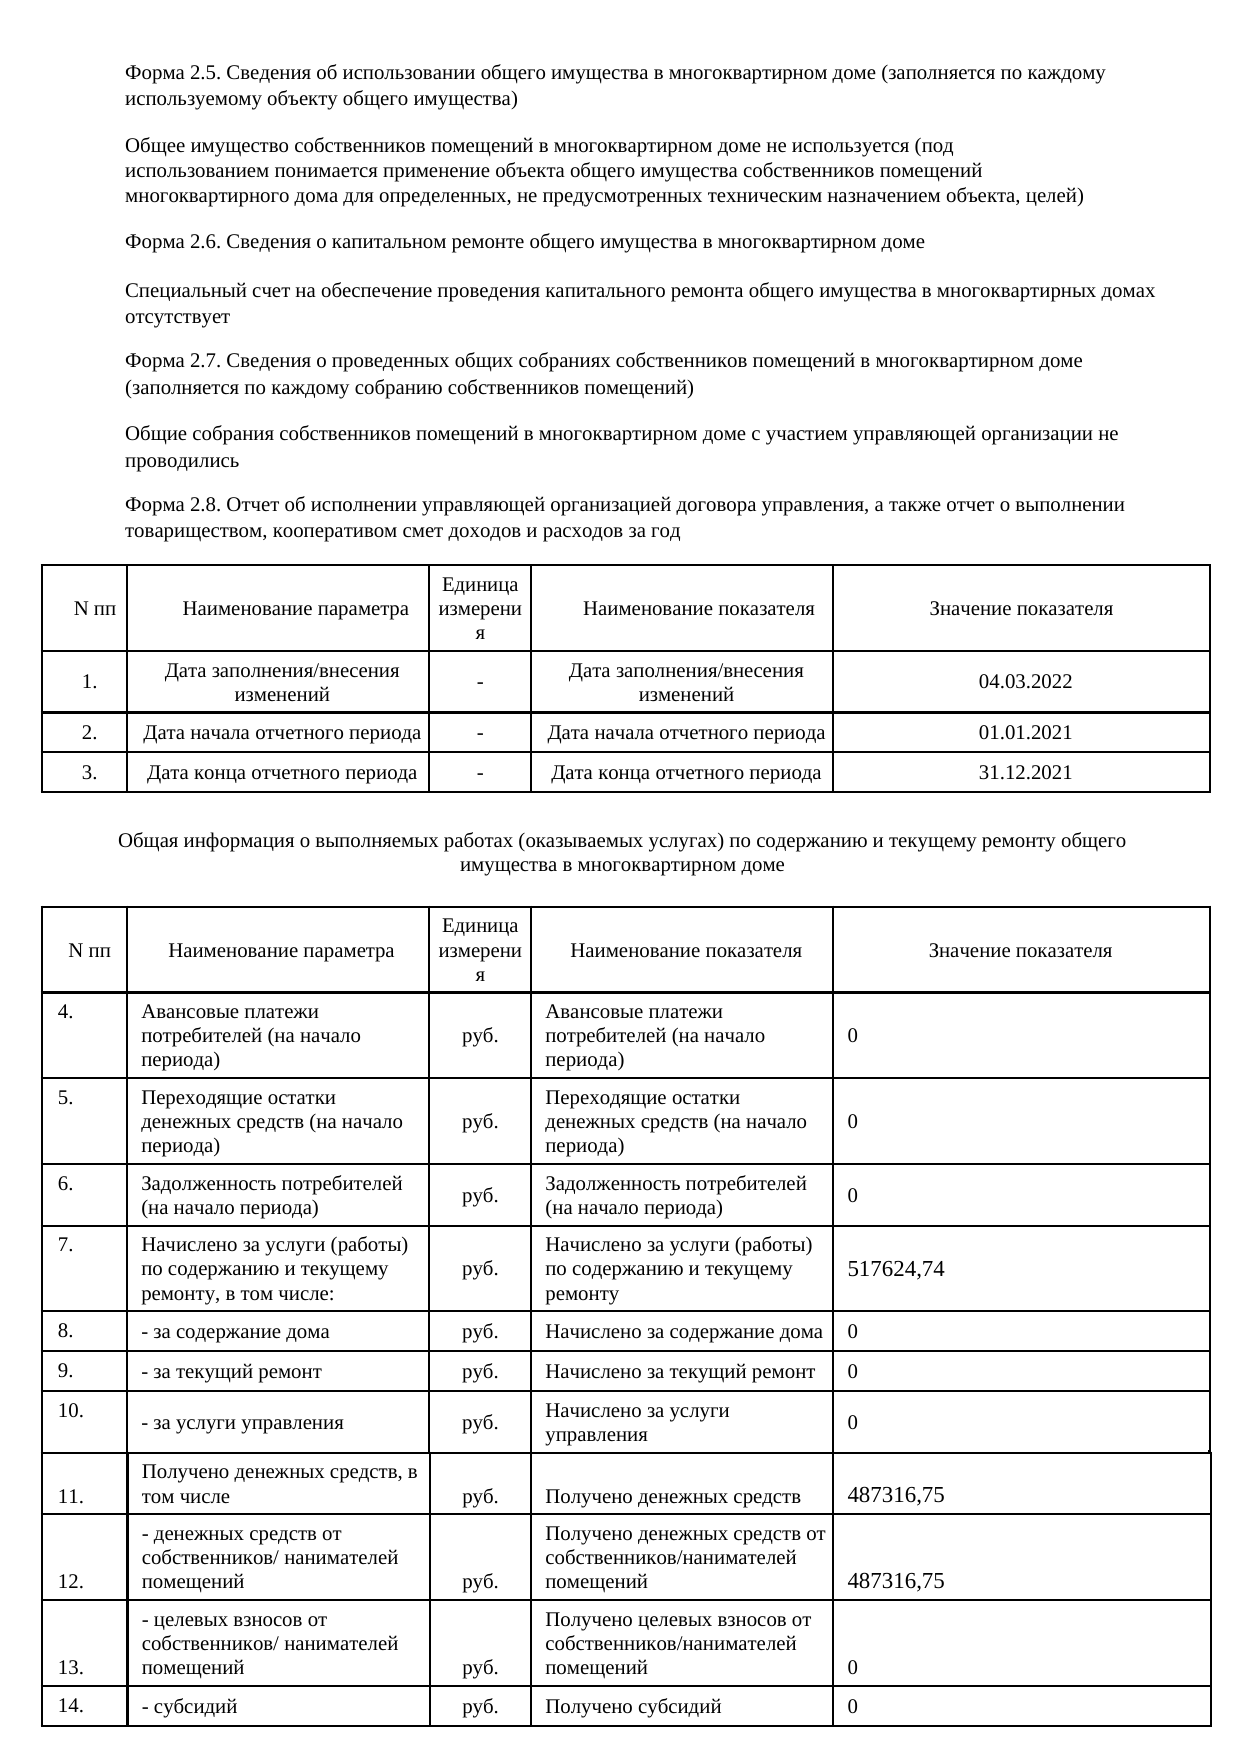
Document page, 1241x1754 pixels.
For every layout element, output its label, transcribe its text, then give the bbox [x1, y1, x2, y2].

table_cell 8. [43, 1312, 126, 1350]
text Общие собрания собственников помещений в многоквартирном доме с участием управляющей организации не проводились [125, 421, 1205, 472]
table_cell Получено субсидий [532, 1687, 832, 1725]
table_cell Наименование параметра [128, 908, 428, 991]
table_cell руб. [430, 1227, 530, 1310]
text Общее имущество собственников помещений в многоквартирном доме не используется (под использованием понимается применение объекта общего имущества собственников помещений многоквартирного дома для определенных, не предусмотренных техническим назначением объекта, целей) [125, 133, 1103, 207]
table_cell Получено денежных средств, в том числе [129, 1454, 429, 1513]
table_cell Наименование показателя [532, 908, 832, 991]
table_cell 11. [43, 1454, 126, 1513]
table_cell [1203, 793, 1209, 906]
table_header Единица измерения [430, 566, 530, 650]
table_cell 10. [43, 1392, 126, 1452]
table_cell 487316,75 [834, 1515, 1210, 1599]
table_cell 487316,75 [834, 1454, 1210, 1513]
table_cell Дата заполнения/внесения изменений [128, 652, 428, 711]
table_cell Задолженность потребителей (на начало периода) [532, 1165, 832, 1224]
table_cell Начислено за содержание дома [532, 1312, 832, 1350]
table_cell Получено целевых взносов от собственников/нанимателей помещений [532, 1601, 832, 1685]
table_cell 0 [834, 1687, 1210, 1725]
table_cell 0 [834, 1392, 1209, 1452]
table_cell Дата начала отчетного периода [532, 714, 832, 751]
table_cell Переходящие остатки денежных средств (на начало периода) [128, 1079, 428, 1163]
table_cell Переходящие остатки денежных средств (на начало периода) [532, 1079, 832, 1163]
table_cell 31.12.2021 [834, 753, 1209, 791]
table_cell Авансовые платежи потребителей (на начало периода) [532, 994, 832, 1077]
text Форма 2.8. Отчет об исполнении управляющей организацией договора управления, а также отчет о выполнении товариществом, кооперативом смет доходов и расходов за год [125, 492, 1205, 542]
table_cell 13. [43, 1601, 126, 1685]
table_cell - денежных средств от собственников/ нанимателей помещений [129, 1515, 429, 1599]
table_cell 4. [43, 994, 126, 1077]
text Форма 2.5. Сведения об использовании общего имущества в многоквартирном доме (заполняется по каждому используемому объекту общего имущества) [125, 59, 1107, 110]
table_cell Начислено за текущий ремонт [532, 1352, 832, 1390]
table_cell Дата заполнения/внесения изменений [532, 652, 832, 711]
table_header N пп [43, 566, 126, 650]
table_cell 7. [43, 1227, 126, 1310]
table_cell N пп [43, 908, 126, 991]
table_cell 0 [834, 1601, 1210, 1685]
table_cell Значение показателя [834, 908, 1209, 991]
table_cell руб. [431, 1454, 530, 1513]
table_cell 01.01.2021 [834, 714, 1209, 751]
table_cell руб. [431, 1515, 530, 1599]
table_cell 12. [43, 1515, 126, 1599]
table_cell 0 [834, 1352, 1209, 1390]
table_cell руб. [430, 994, 530, 1077]
table_header Наименование параметра [128, 566, 428, 650]
table_cell 0 [834, 994, 1209, 1077]
table_cell Дата конца отчетного периода [532, 753, 832, 791]
table_cell Общая информация о выполняемых работах (оказываемых услугах) по содержанию и текущему ремонту общего имущества в многоквартирном доме [42, 793, 1203, 906]
table_cell руб. [430, 1079, 530, 1163]
table_cell 3. [43, 753, 126, 791]
table_cell Начислено за услуги (работы) по содержанию и текущему ремонту [532, 1227, 832, 1310]
table_cell 0 [834, 1079, 1209, 1163]
table_cell 5. [43, 1079, 126, 1163]
table_cell Дата конца отчетного периода [128, 753, 428, 791]
table_cell руб. [431, 1601, 530, 1685]
table_cell Дата начала отчетного периода [128, 714, 428, 751]
table_cell 1. [43, 652, 126, 711]
table_cell Получено денежных средств от собственников/нанимателей помещений [532, 1515, 832, 1599]
table_cell руб. [430, 1165, 530, 1224]
table_cell - за текущий ремонт [128, 1352, 428, 1390]
table_cell руб. [431, 1687, 530, 1725]
table_cell руб. [430, 1392, 530, 1452]
table_cell - [430, 753, 530, 791]
text Специальный счет на обеспечение проведения капитального ремонта общего имущества в многоквартирных домах отсутствует [125, 278, 1157, 328]
table_cell 517624,74 [834, 1227, 1209, 1310]
table_cell 04.03.2022 [834, 652, 1209, 711]
table_cell Единица измерения [430, 908, 530, 991]
table_cell руб. [430, 1352, 530, 1390]
table_cell 14. [43, 1687, 126, 1725]
text Форма 2.7. Сведения о проведенных общих собраниях собственников помещений в многоквартирном доме (заполняется по каждому собранию собственников помещений) [125, 348, 1203, 399]
table_cell Начислено за услуги (работы) по содержанию и текущему ремонту, в том числе: [128, 1227, 428, 1310]
table_cell Начислено за услуги управления [532, 1392, 832, 1452]
table_cell 9. [43, 1352, 126, 1390]
table_cell - субсидий [129, 1687, 429, 1725]
table_cell Задолженность потребителей (на начало периода) [128, 1165, 428, 1224]
table_cell Получено денежных средств [532, 1454, 832, 1513]
table_cell - [430, 714, 530, 751]
table_cell руб. [430, 1312, 530, 1350]
table_cell - за услуги управления [128, 1392, 428, 1452]
table_cell 6. [43, 1165, 126, 1224]
table_header Значение показателя [834, 566, 1209, 650]
table_cell 2. [43, 714, 126, 751]
table_cell - за содержание дома [128, 1312, 428, 1350]
table_header Наименование показателя [532, 566, 832, 650]
table_cell - целевых взносов от собственников/ нанимателей помещений [129, 1601, 429, 1685]
table_cell - [430, 652, 530, 711]
table_cell 0 [834, 1165, 1209, 1224]
text Форма 2.6. Сведения о капитальном ремонте общего имущества в многоквартирном доме [125, 228, 1205, 253]
table_cell Авансовые платежи потребителей (на начало периода) [128, 994, 428, 1077]
table_cell 0 [834, 1312, 1209, 1350]
